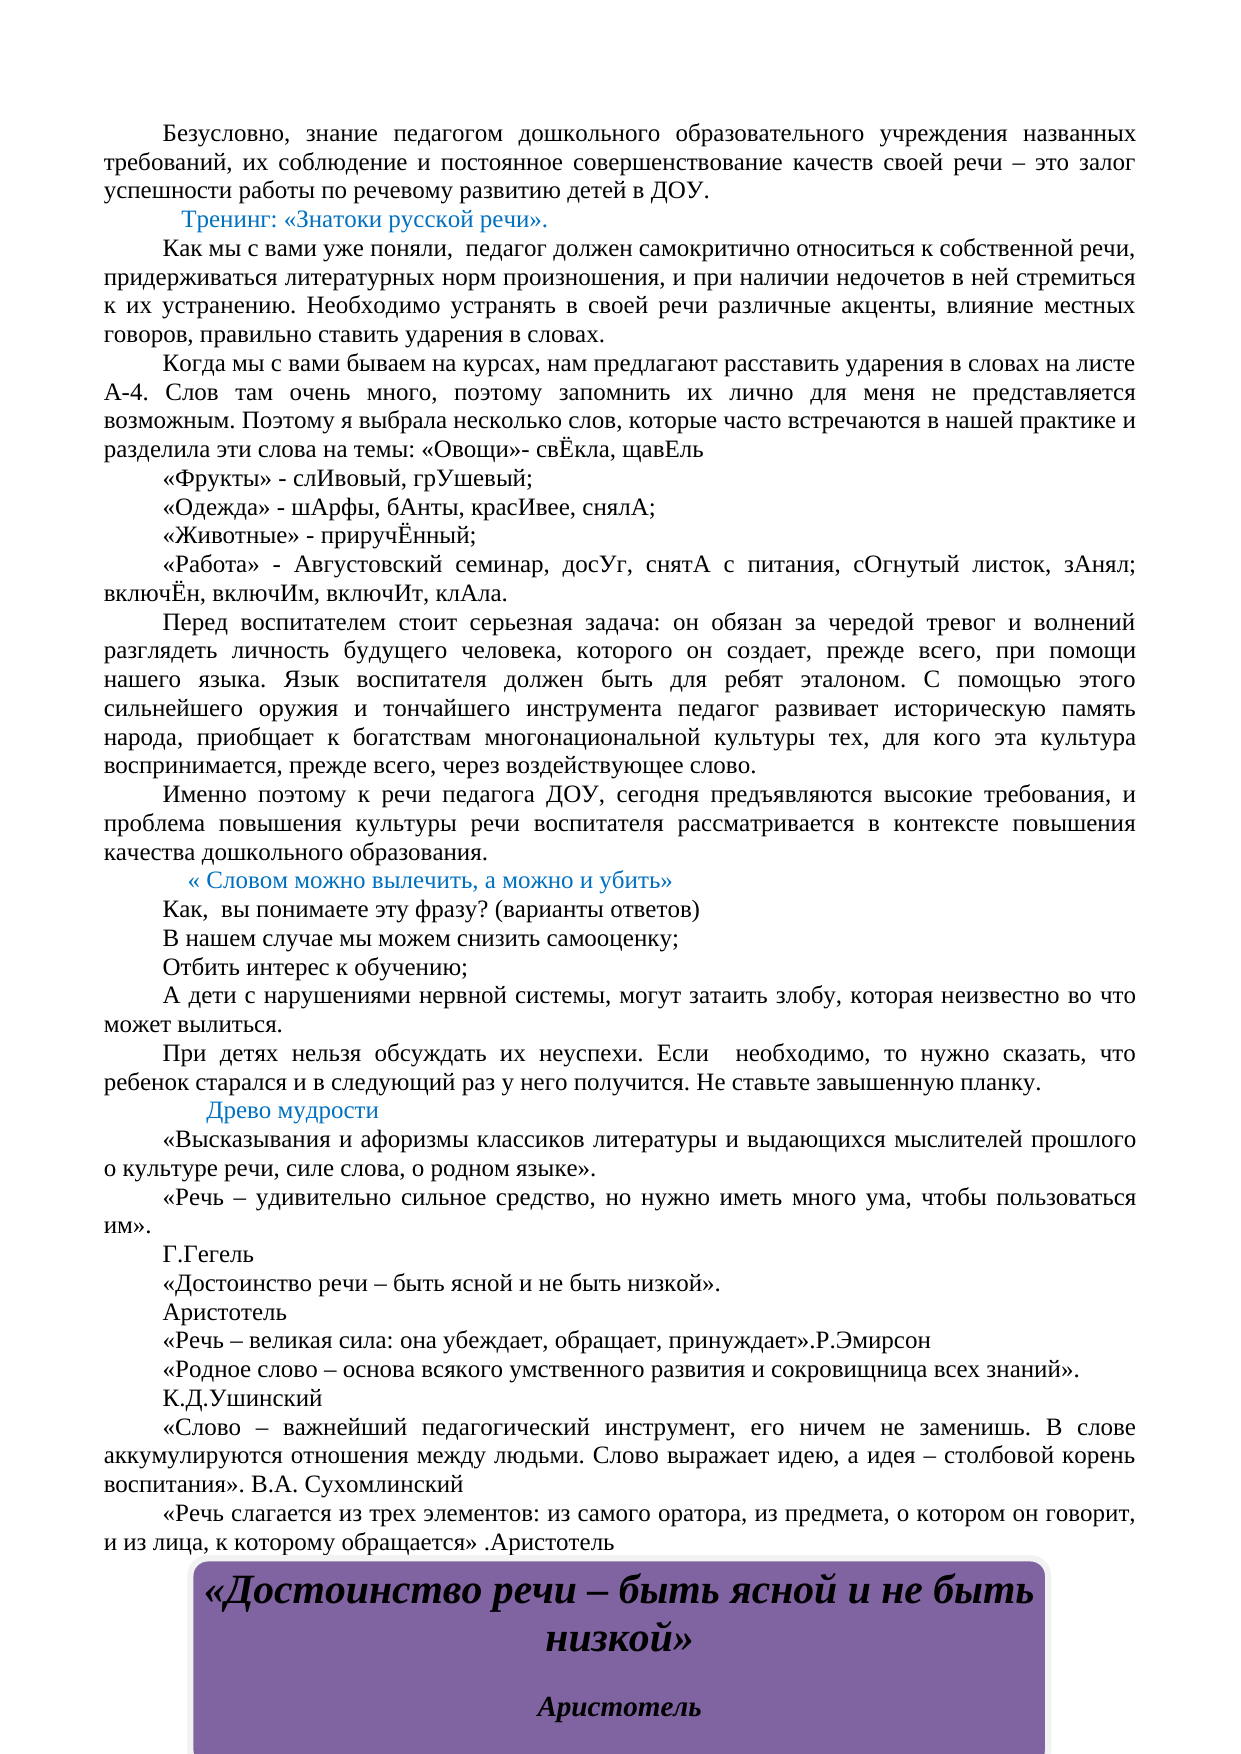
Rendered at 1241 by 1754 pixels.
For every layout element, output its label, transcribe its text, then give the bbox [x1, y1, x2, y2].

text Отбить интерес к обучению; [103, 952, 1137, 981]
text К.Д.Ушинский [103, 1383, 1137, 1412]
text Перед воспитателем стоит серьезная задача: он обязан за чередой тревог и волнений разглядеть личность будущего человека, которого он создает, прежде всего, при помощи нашего языка. Язык воспитателя должен быть для ребят эталоном. С помощью этого сильнейшего оружия и тончайшего инструмента педагог развивает историческую память народа, приобщает к богатствам многонациональной культуры тех, для кого эта культура воспринимается, прежде всего, через воздействующее слово. [103, 607, 1137, 779]
text Безусловно, знание педагогом дошкольного образовательного учреждения названных требований, их соблюдение и постоянное совершенствование качеств своей речи – это залог успешности работы по речевому развитию детей в ДОУ. [103, 118, 1137, 204]
text В нашем случае мы можем снизить самооценку; [103, 923, 1137, 952]
text «Достоинство речи – быть ясной и не быть низкой». [103, 1268, 1137, 1297]
text «Высказывания и афоризмы классиков литературы и выдающихся мыслителей прошлого о культуре речи, силе слова, о родном языке». [103, 1124, 1137, 1182]
text «Речь слагается из трех элементов: из самого оратора, из предмета, о котором он говорит, и из лица, к которому обращается» .Аристотель [103, 1498, 1137, 1556]
text Как, вы понимаете эту фразу? (варианты ответов) [103, 894, 1137, 923]
text «Фрукты» - слИвовый, грУшевый; [103, 463, 1137, 492]
text Когда мы с вами бываем на курсах, нам предлагают расставить ударения в словах на листе А-4. Слов там очень много, поэтому запомнить их лично для меня не представляется возможным. Поэтому я выбрала несколько слов, которые часто встречаются в нашей практике и разделила эти слова на темы: «Овощи»- свЁкла, щавЕль [103, 348, 1137, 463]
text Как мы с вами уже поняли, педагог должен самокритично относиться к собственной речи, придерживаться литературных норм произношения, и при наличии недочетов в ней стремиться к их устранению. Необходимо устранять в своей речи различные акценты, влияние местных говоров, правильно ставить ударения в словах. [103, 233, 1137, 348]
text «Работа» - Августовский семинар, досУг, снятА с питания, сОгнутый листок, зАнял; включЁн, включИм, включИт, клАла. [103, 549, 1137, 607]
text Г.Гегель [103, 1239, 1137, 1268]
text А дети с нарушениями нервной системы, могут затаить злобу, которая неизвестно во что может вылиться. [103, 981, 1137, 1038]
text « Словом можно вылечить, а можно и убить» [103, 866, 1137, 894]
text «Одежда» - шАрфы, бАнты, красИвее, снялА; [103, 492, 1137, 521]
text Аристотель [103, 1297, 1137, 1326]
text При детях нельзя обсуждать их неуспехи. Если необходимо, то нужно сказать, что ребенок старался и в следующий раз у него получится. Не ставьте завышенную планку. [103, 1038, 1137, 1096]
text Именно поэтому к речи педагога ДОУ, сегодня предъявляются высокие требования, и проблема повышения культуры речи воспитателя рассматривается в контексте повышения качества дошкольного образования. [103, 779, 1137, 866]
text «Родное слово – основа всякого умственного развития и сокровищница всех знаний». [103, 1354, 1137, 1383]
text «Животные» - приручЁнный; [103, 521, 1137, 549]
text «Слово – важнейший педагогический инструмент, его ничем не заменишь. В слове аккумулируются отношения между людьми. Слово выражает идею, а идея – столбовой корень воспитания». В.А. Сухомлинский [103, 1412, 1137, 1498]
text «Речь – великая сила: она убеждает, обращает, принуждает».Р.Эмирсон [103, 1326, 1137, 1354]
text «Речь – удивительно сильное средство, но нужно иметь много ума, чтобы пользоваться им». [103, 1182, 1137, 1239]
text Тренинг: «Знатоки русской речи». [103, 204, 1137, 233]
text Древо мудрости [103, 1096, 1137, 1124]
